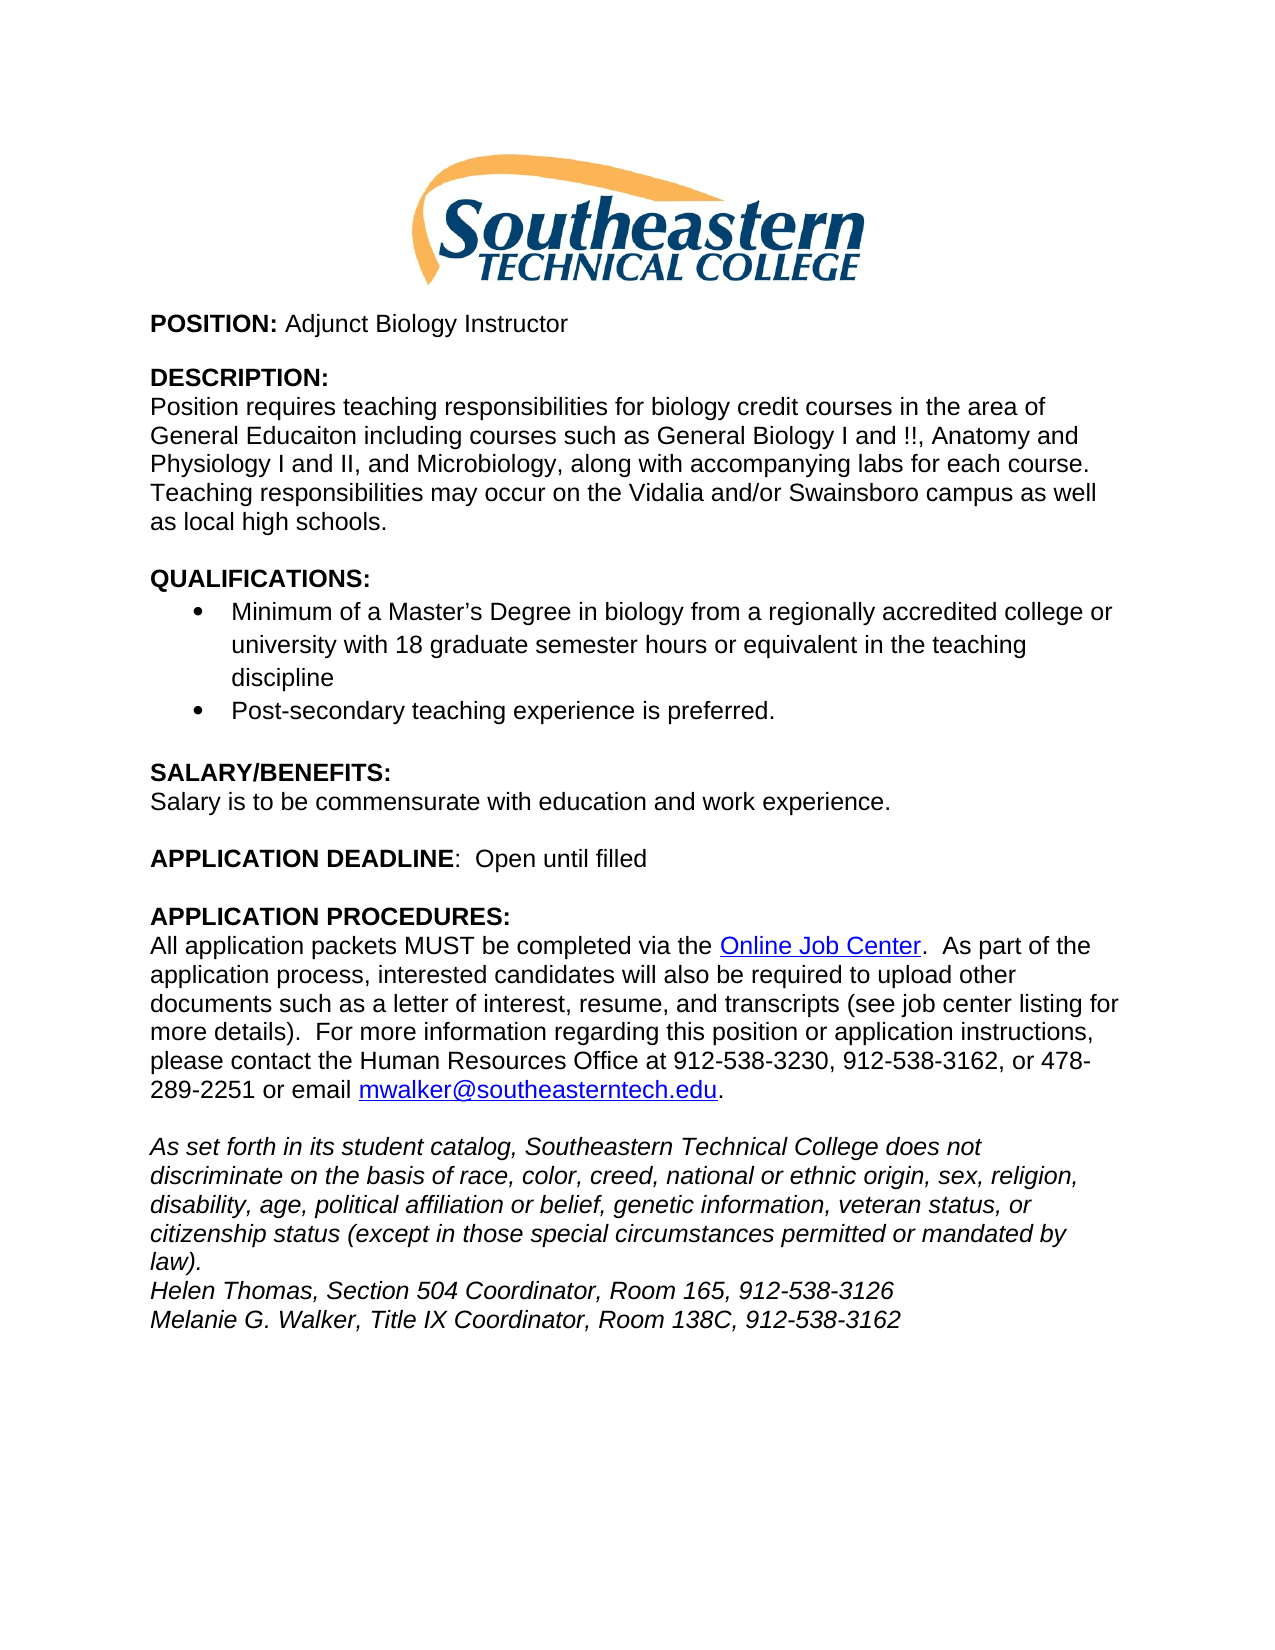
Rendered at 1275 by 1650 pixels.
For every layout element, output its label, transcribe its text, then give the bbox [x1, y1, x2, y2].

text QUALIFICATIONS: [150, 564, 1125, 592]
list Minimum of a Master’s Degree in biology from a regionally accredited college or university with 18 graduate semester hours or equivalent in the teaching discipline [194, 597, 1125, 692]
text APPLICATION PROCEDURES: [150, 902, 1125, 931]
list Post-secondary teaching experience is preferred. [194, 696, 1125, 725]
text SALARY/BENEFITS: [150, 758, 1125, 786]
text All application packets MUST be completed via the Online Job Center. As part of the application process, interested candidates will also be required to upload other documents such as a letter of interest, resume, and transcripts (see job center listing for more details). For more information regarding this position or application instructions, please contact the Human Resources Office at 912-538-3230, 912-538-3162, or 478-289-2251 or email mwalker@southeasterntech.edu. [150, 931, 1125, 1103]
text Melanie G. Walker, Title IX Coordinator, Room 138C, 912-538-3162 [150, 1305, 1125, 1333]
text Position requires teaching responsibilities for biology credit courses in the area of General Educaiton including courses such as General Biology I and !!, Anatomy and Physiology I and II, and Microbiology, along with accompanying labs for each course. [150, 392, 1125, 478]
text APPLICATION DEADLINE: Open until filled [150, 844, 1125, 873]
text Helen Thomas, Section 504 Coordinator, Room 165, 912-538-3126 [150, 1276, 1125, 1305]
text POSITION: Adjunct Biology Instructor [150, 309, 1125, 338]
text Salary is to be commensurate with education and work experience. [150, 786, 1125, 815]
text As set forth in its student catalog, Southeastern Technical College does not discriminate on the basis of race, color, creed, national or ethnic origin, sex, religion, disability, age, political affiliation or belief, genetic information, veteran status, or citizenship status (except in those special circumstances permitted or mandated by law). [150, 1132, 1125, 1276]
text DESCRIPTION: [150, 363, 1125, 392]
picture [409, 150, 866, 285]
text Teaching responsibilities may occur on the Vidalia and/or Swainsboro campus as well as local high schools. [150, 478, 1125, 536]
